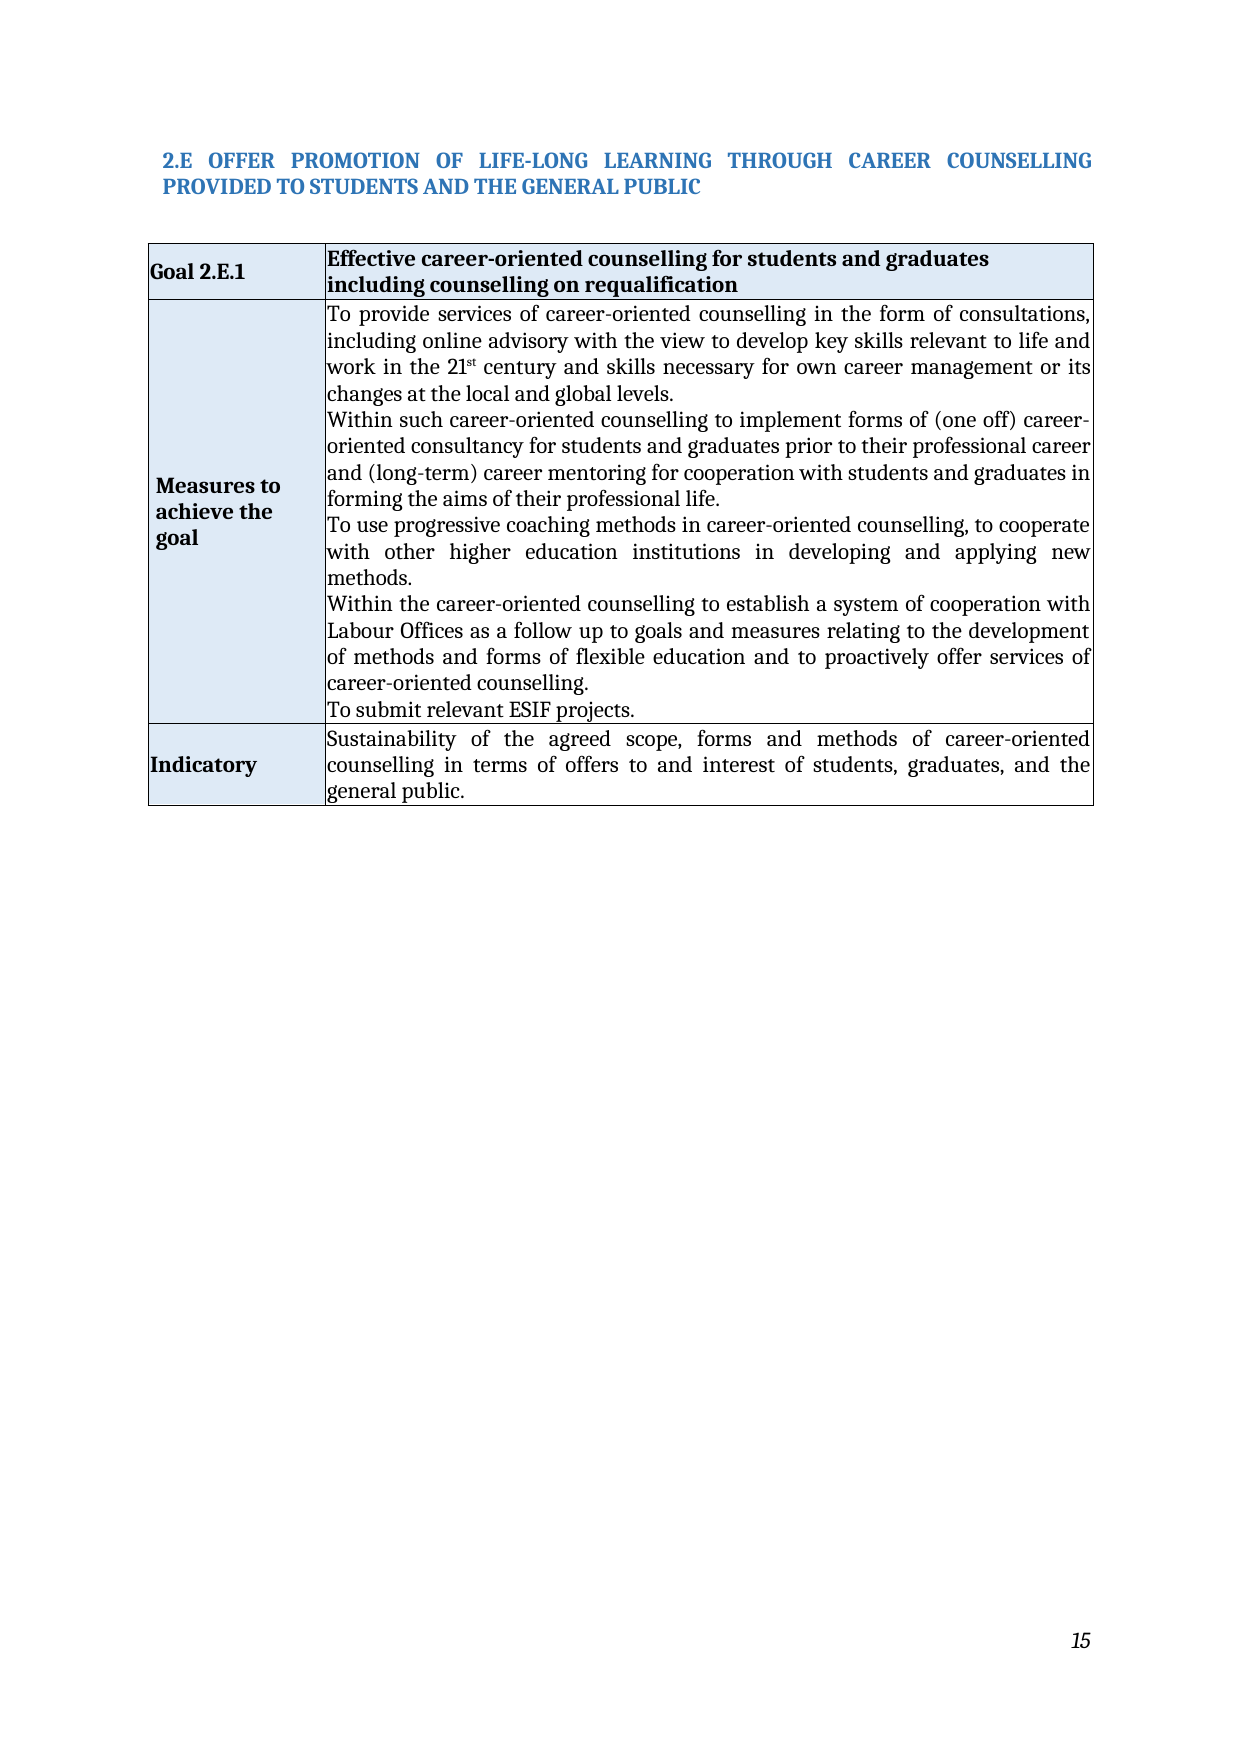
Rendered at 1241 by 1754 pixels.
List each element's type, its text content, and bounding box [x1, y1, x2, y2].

table_cell Indicatory [149, 724, 325, 804]
table_header Effective career-oriented counselling for students and graduates including counselling on requalification [326, 244, 1093, 299]
subtitle 2.E offer promotion of life-long learning through career counselling provided to students and the general public [162, 148, 1093, 200]
table_header Goal 2.E.1 [149, 244, 325, 299]
table_cell To provide services of career-oriented counselling in the form of consultations, including online advisory with the view to develop key skills relevant to life and work in the 21st century and skills necessary for own career management or its changes at the local and global levels. Within such career-oriented counselling to implement forms of (one off) career-oriented consultancy for students and graduates prior to their professional career and (long-term) career mentoring for cooperation with students and graduates in forming the aims of their professional life. To use progressive coaching methods in career-oriented counselling, to cooperate with other higher education institutions in developing and applying new methods. Within the career-oriented counselling to establish a system of cooperation with Labour Offices as a follow up to goals and measures relating to the development of methods and forms of flexible education and to proactively offer services of career-oriented counselling. To submit relevant ESIF projects. [326, 300, 1093, 723]
table_cell Sustainability of the agreed scope, forms and methods of career-oriented counselling in terms of offers to and interest of students, graduates, and the general public. [326, 724, 1093, 804]
table_cell Measures to achieve the goal [149, 300, 325, 723]
